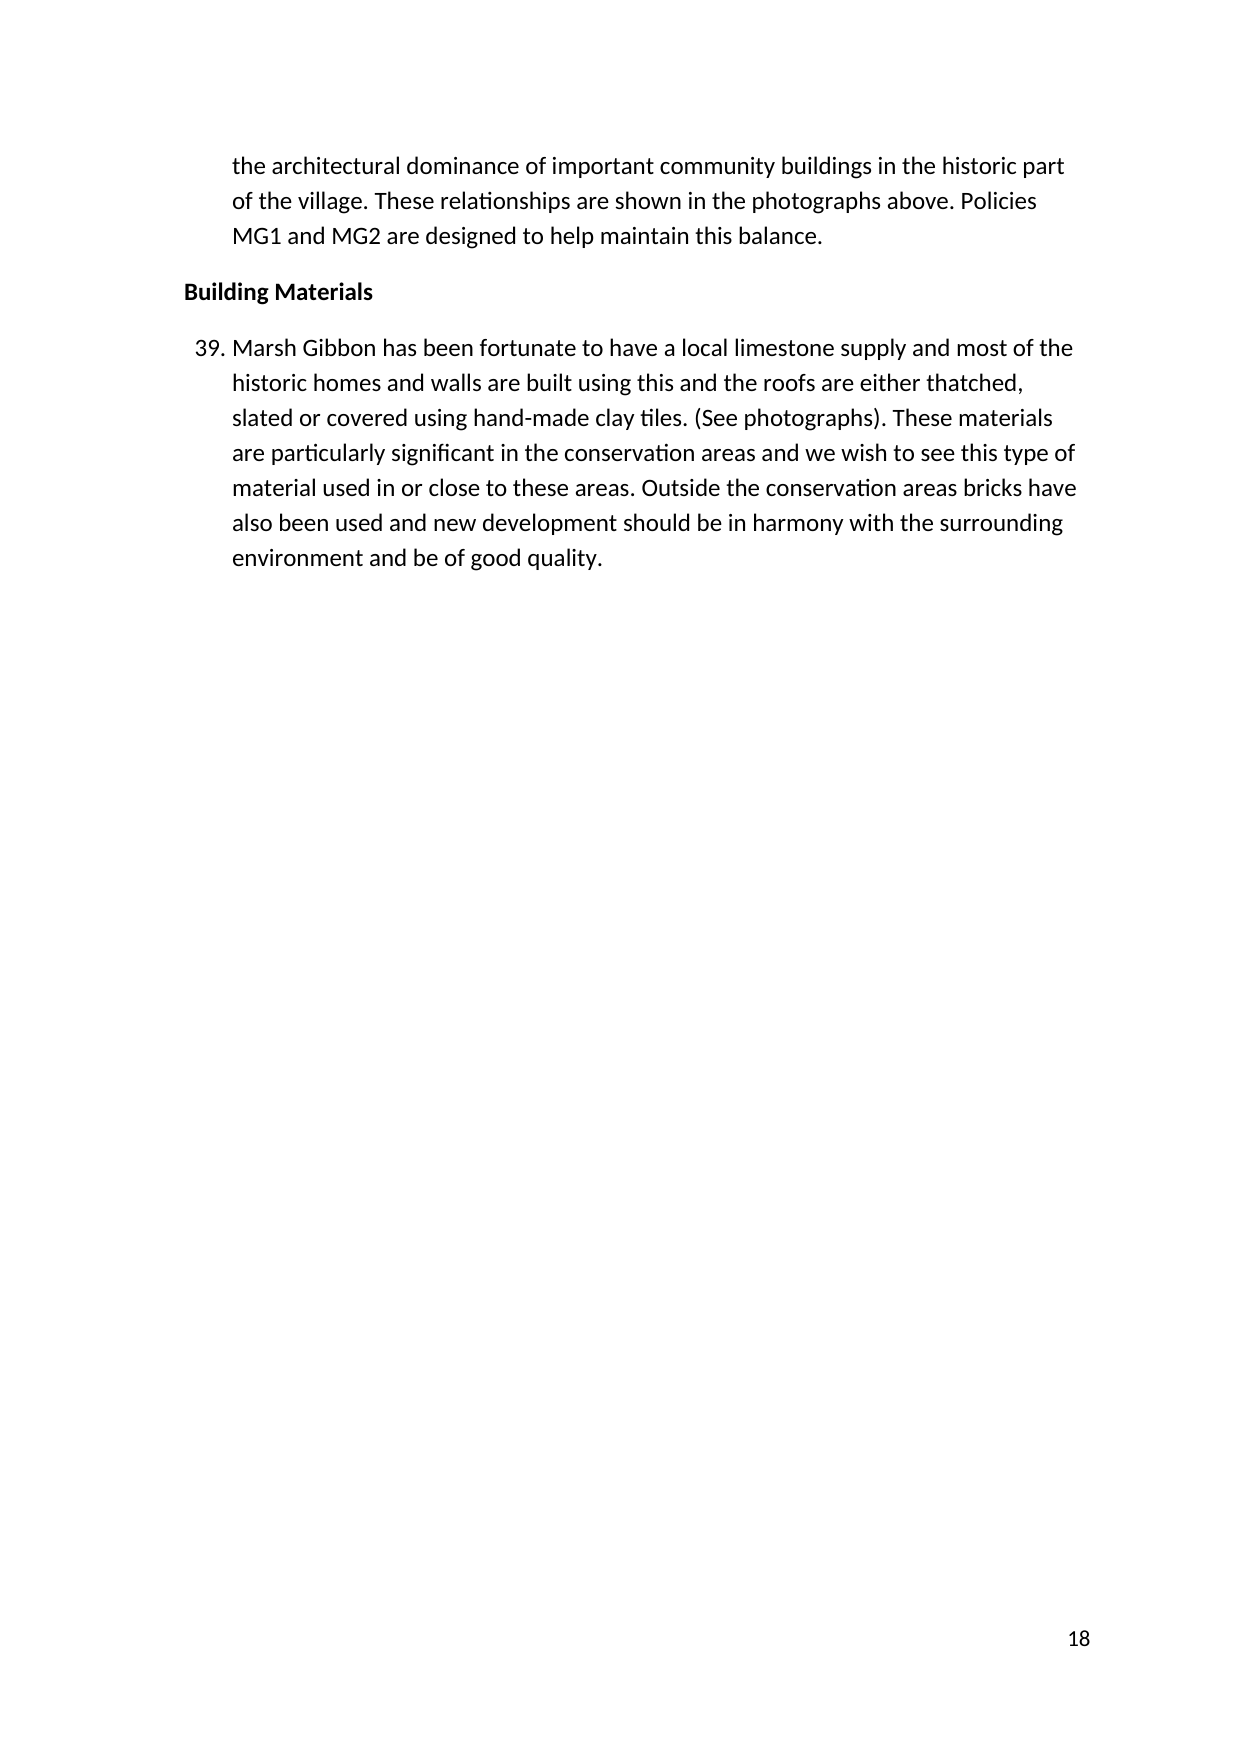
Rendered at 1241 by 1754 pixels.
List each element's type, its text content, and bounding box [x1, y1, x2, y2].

text Building Materials [150, 276, 1090, 306]
list Marsh Gibbon has been fortunate to have a local limestone supply and most of the historic homes and walls are built using this and the roofs are either thatched, slated or covered using hand-made clay tiles. (See photographs). These materials are particularly significant in the conservation areas and we wish to see this type of material used in or close to these areas. Outside the conservation areas bricks have also been used and new development should be in harmony with the surrounding environment and be of good quality. [194, 332, 1090, 572]
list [194, 150, 1090, 251]
